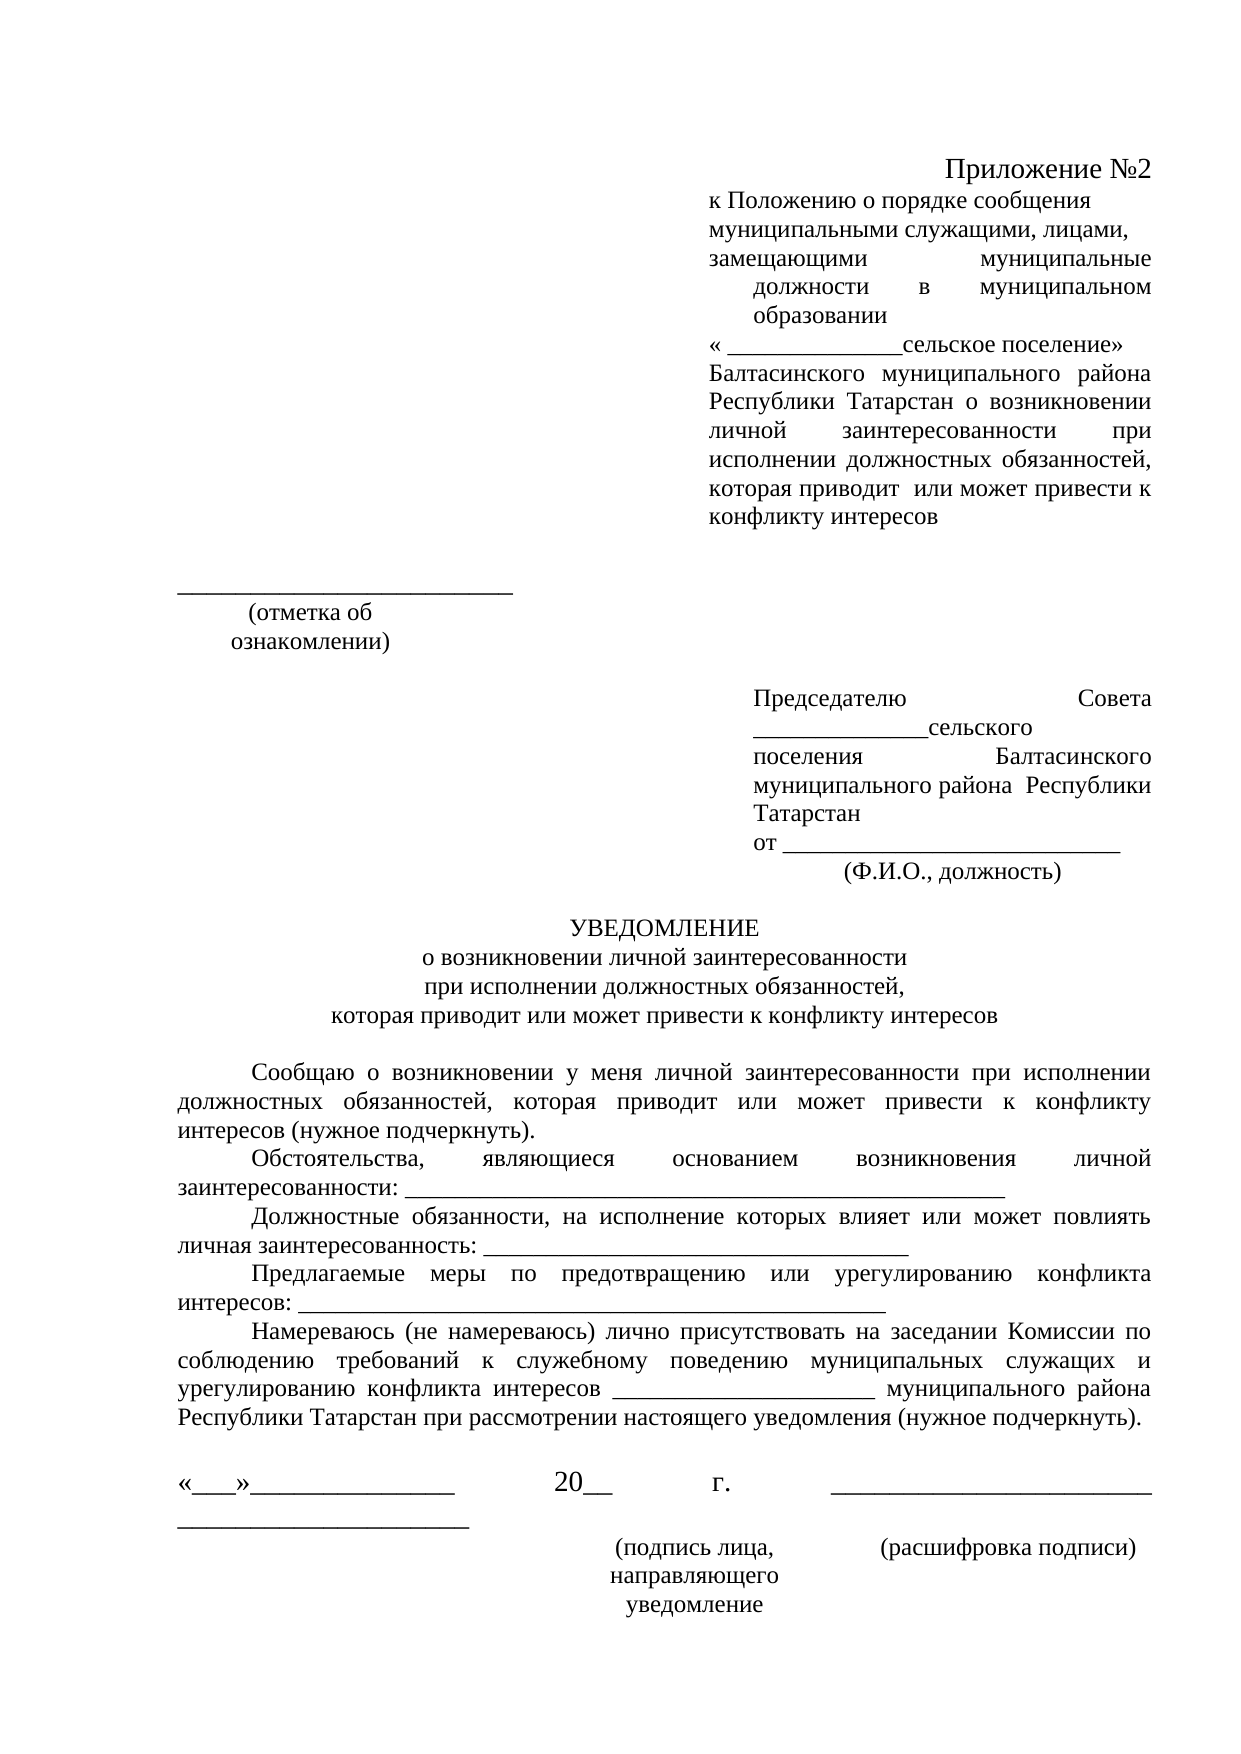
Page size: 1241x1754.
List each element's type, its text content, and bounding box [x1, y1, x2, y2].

list муниципальными служащими, лицами, [709, 214, 1152, 243]
text Намереваюсь (не намереваюсь) лично присутствовать на заседании Комиссии по соблюдению требований к служебному поведению муниципальных служащих и урегулированию конфликта интересов _____________________ муниципального района Республики Татарстан при рассмотрении настоящего уведомления (нужное подчеркнуть). [177, 1316, 1152, 1431]
text (Ф.И.О., должность) [753, 856, 1152, 885]
table_header (расшифровка подписи) [854, 1532, 1163, 1618]
text Предлагаемые меры по предотвращению или урегулированию конфликта интересов: _______________________________________________ [177, 1258, 1152, 1316]
table_header (подпись лица, направляющего уведомление [535, 1532, 854, 1618]
text Сообщаю о возникновении у меня личной заинтересованности при исполнении должностных обязанностей, которая приводит или может привести к конфликту интересов (нужное подчеркнуть). [177, 1057, 1152, 1143]
text поселения Балтасинского муниципального района Республики Татарстан [753, 741, 1152, 827]
list к Положению о порядке сообщения [709, 185, 1152, 214]
text _______________________ [177, 564, 1152, 597]
text которая приводит или может привести к конфликту интересов [177, 1000, 1152, 1028]
text при исполнении должностных обязанностей, [177, 971, 1152, 1000]
text о возникновении личной заинтересованности [177, 942, 1152, 971]
text «___»______________ 20__ г. ______________________ ____________________ [177, 1464, 1152, 1532]
text Приложение №2 [546, 152, 1152, 185]
text УВЕДОМЛЕНИЕ [177, 913, 1152, 942]
list « ______________сельское поселение» [709, 329, 1152, 358]
text Должностные обязанности, на исполнение которых влияет или может повлиять личная заинтересованность: __________________________________ [177, 1201, 1152, 1258]
text Обстоятельства, являющиеся основанием возникновения личной заинтересованности: ________________________________________________ [177, 1143, 1152, 1201]
list Балтасинского муниципального района Республики Татарстан о возникновении личной заинтересованности при исполнении должностных обязанностей, которая приводит или может привести к конфликту интересов [709, 358, 1152, 530]
text Председателю Совета ______________сельского [753, 683, 1152, 741]
text от ___________________________ [753, 827, 1152, 856]
text (отметка об ознакомлении) [177, 597, 443, 655]
list замещающими муниципальные должности в муниципальном образовании [709, 243, 1152, 329]
